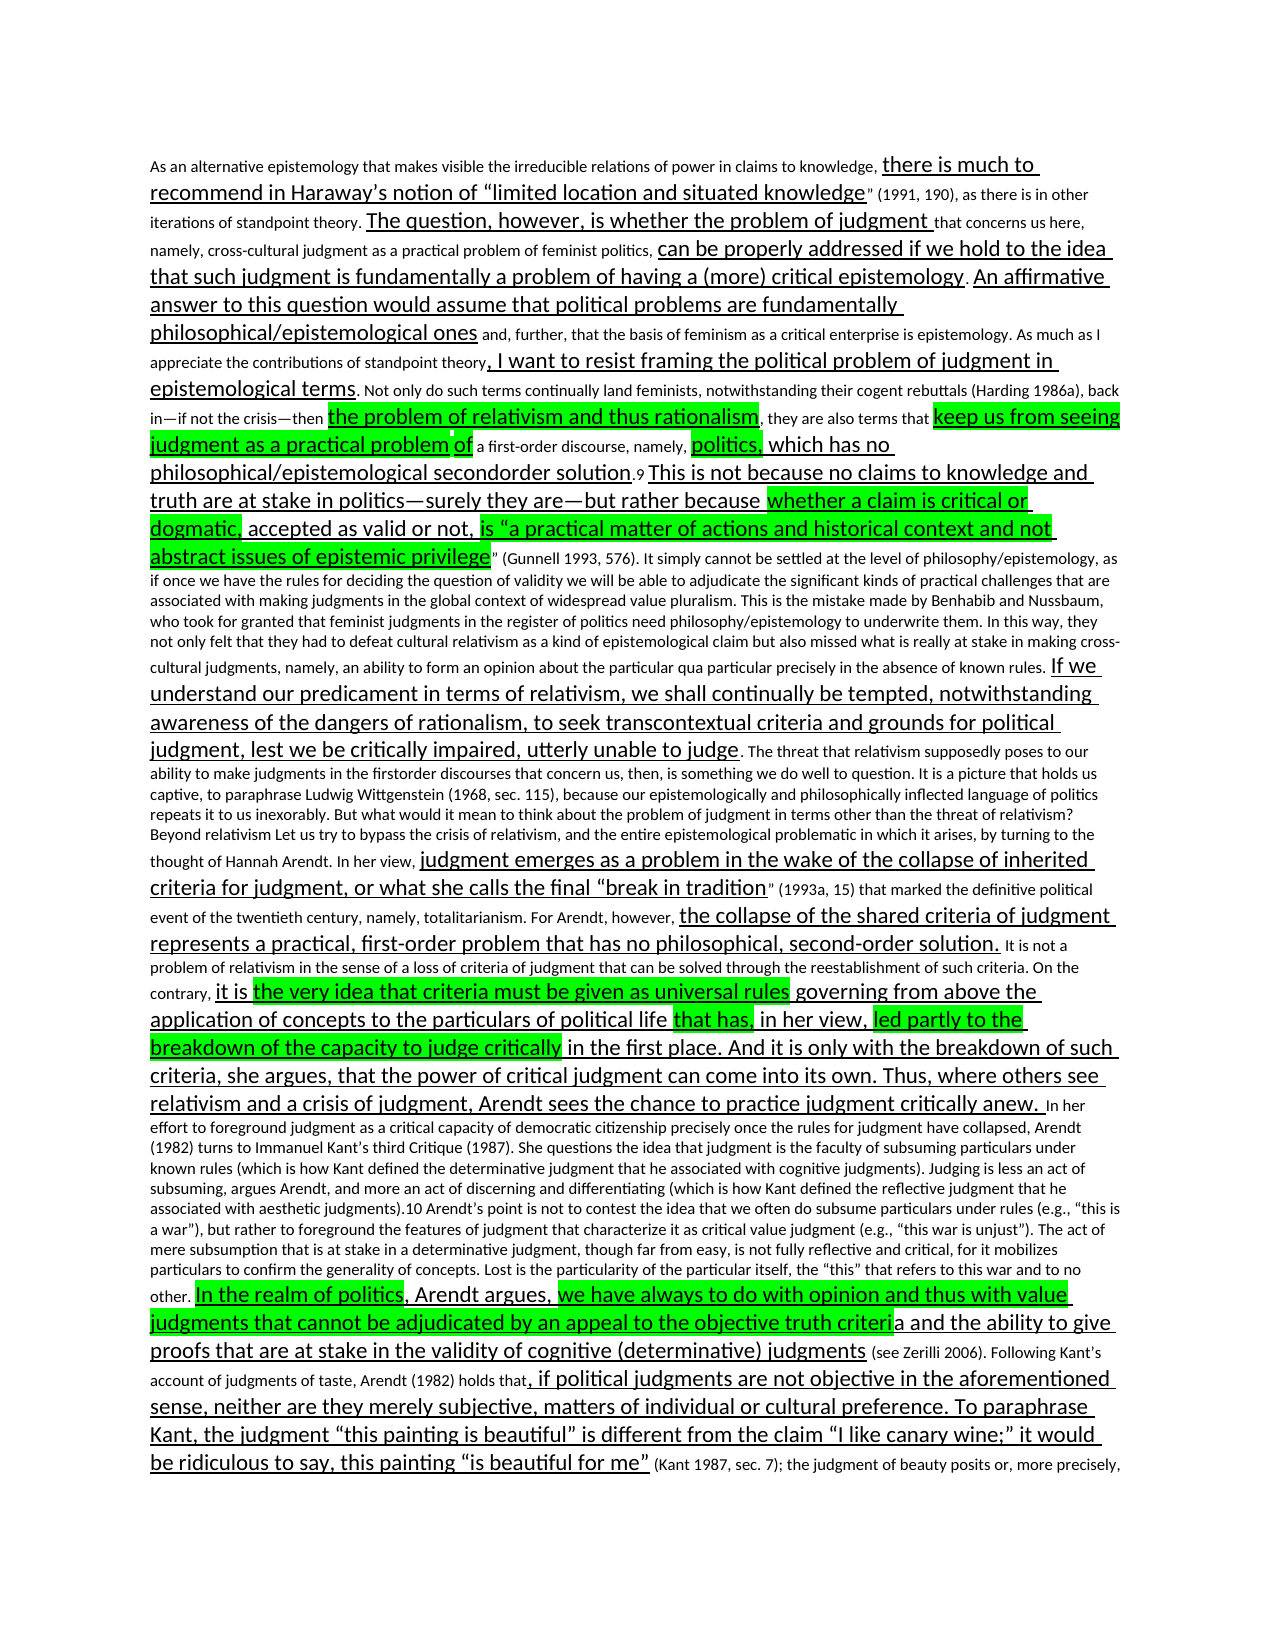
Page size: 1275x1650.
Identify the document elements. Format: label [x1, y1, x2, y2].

text [150, 150, 1125, 1476]
